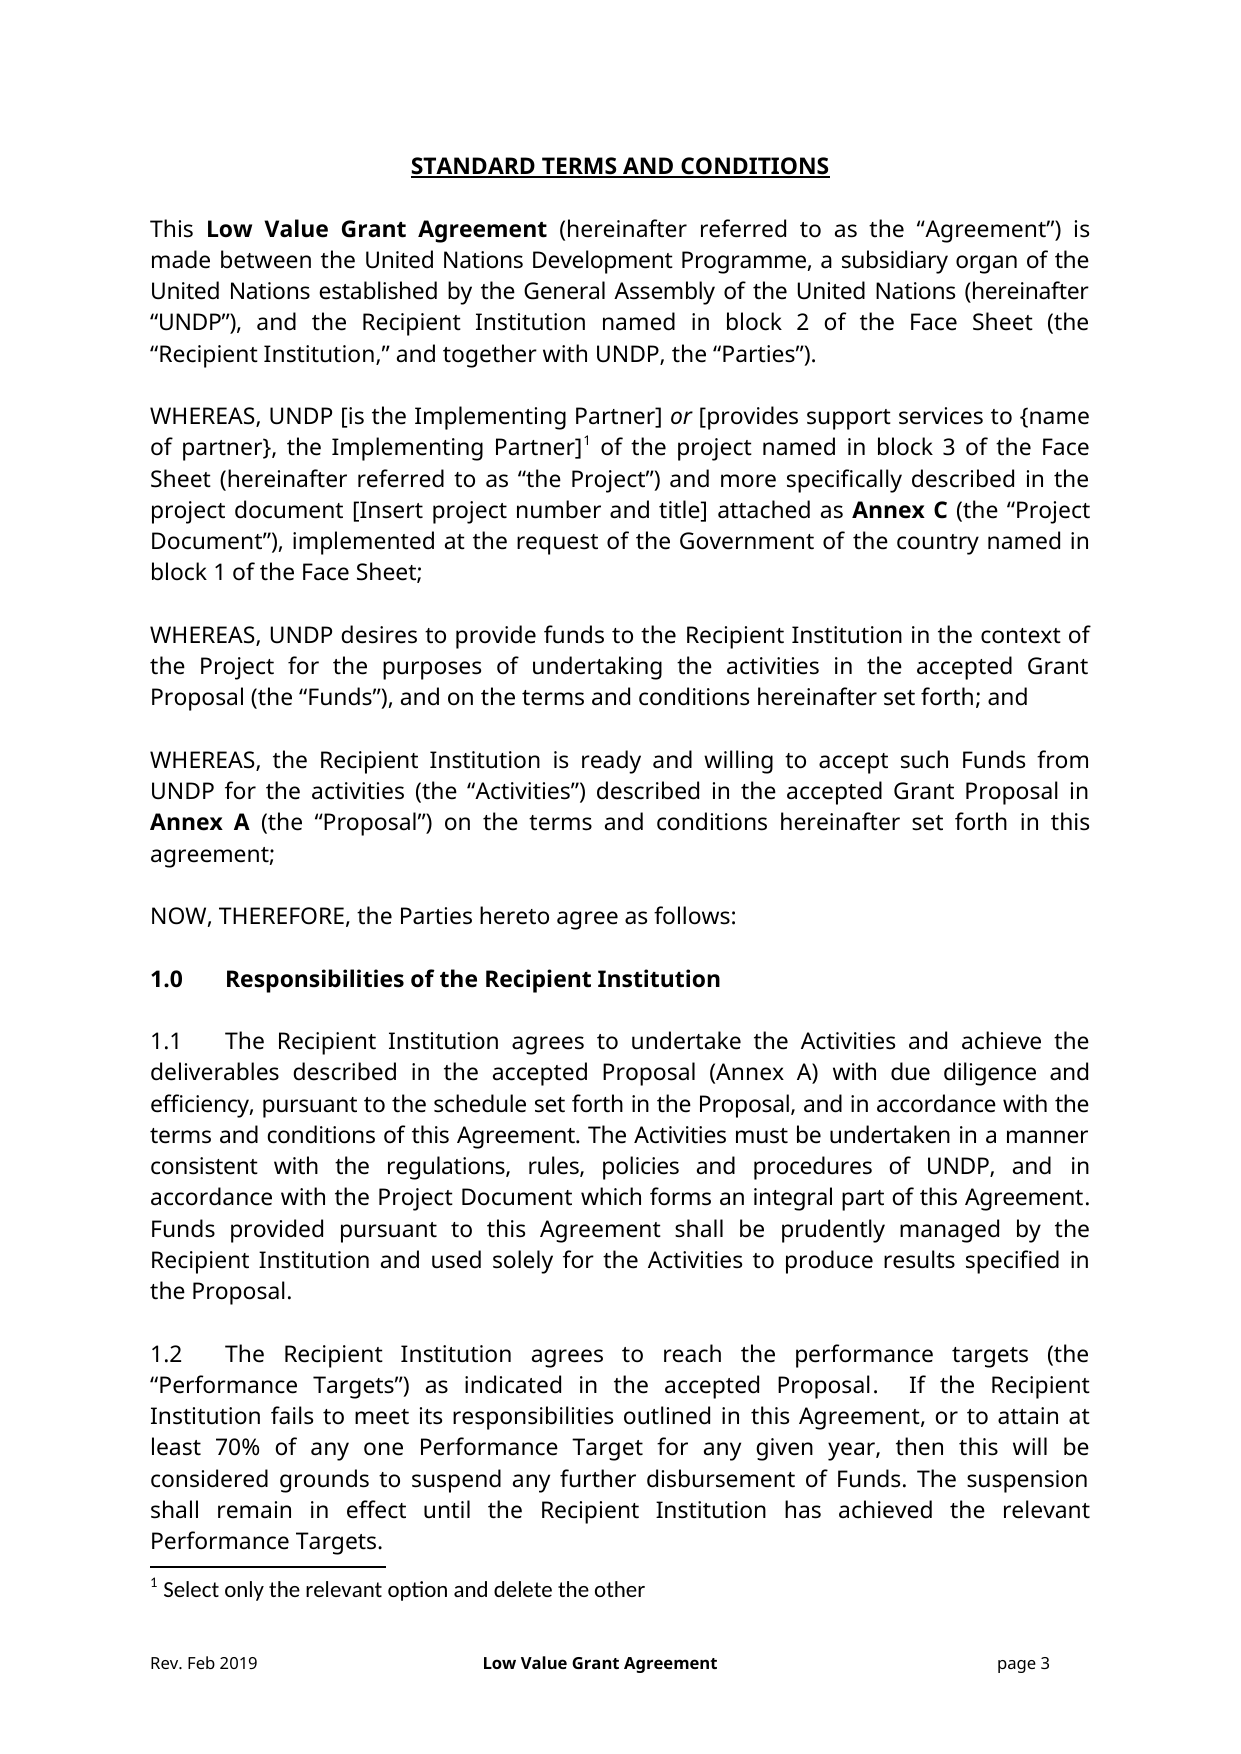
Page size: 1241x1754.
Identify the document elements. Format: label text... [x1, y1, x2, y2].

text WHEREAS, UNDP desires to provide funds to the Recipient Institution in the context of the Project for the purposes of undertaking the activities in the accepted Grant Proposal (the “Funds”), and on the terms and conditions hereinafter set forth; and [150, 619, 1090, 712]
text NOW, THEREFORE, the Parties hereto agree as follows: [150, 900, 1090, 931]
text 1.2 The Recipient Institution agrees to reach the performance targets (the “Performance Targets”) as indicated in the accepted Proposal. If the Recipient Institution fails to meet its responsibilities outlined in this Agreement, or to attain at least 70% of any one Performance Target for any given year, then this will be considered grounds to suspend any further disbursement of Funds. The suspension shall remain in effect until the Recipient Institution has achieved the relevant Performance Targets. [150, 1337, 1090, 1556]
text WHEREAS, UNDP [is the Implementing Partner] or [provides support services to {name of partner}, the Implementing Partner] of the project named in block 3 of the Face Sheet (hereinafter referred to as “the Project”) and more specifically described in the project document [Insert project number and title] attached as Annex C (the “Project Document”), implemented at the request of the Government of the country named in block 1 of the Face Sheet; [150, 400, 1090, 587]
text STANDARD TERMS AND CONDITIONS [150, 150, 1090, 181]
text This Low Value Grant Agreement (hereinafter referred to as the “Agreement”) is made between the United Nations Development Programme, a subsidiary organ of the United Nations established by the General Assembly of the United Nations (hereinafter “UNDP”), and the Recipient Institution named in block 2 of the Face Sheet (the “Recipient Institution,” and together with UNDP, the “Parties”). [150, 212, 1090, 369]
text 1.1 The Recipient Institution agrees to undertake the Activities and achieve the deliverables described in the accepted Proposal (Annex A) with due diligence and efficiency, pursuant to the schedule set forth in the Proposal, and in accordance with the terms and conditions of this Agreement. The Activities must be undertaken in a manner consistent with the regulations, rules, policies and procedures of UNDP, and in accordance with the Project Document which forms an integral part of this Agreement. Funds provided pursuant to this Agreement shall be prudently managed by the Recipient Institution and used solely for the Activities to produce results specified in the Proposal. [150, 1025, 1090, 1306]
text WHEREAS, the Recipient Institution is ready and willing to accept such Funds from UNDP for the activities (the “Activities”) described in the accepted Grant Proposal in Annex A (the “Proposal”) on the terms and conditions hereinafter set forth in this agreement; [150, 744, 1090, 869]
text 1.0 Responsibilities of the Recipient Institution [150, 962, 1090, 994]
